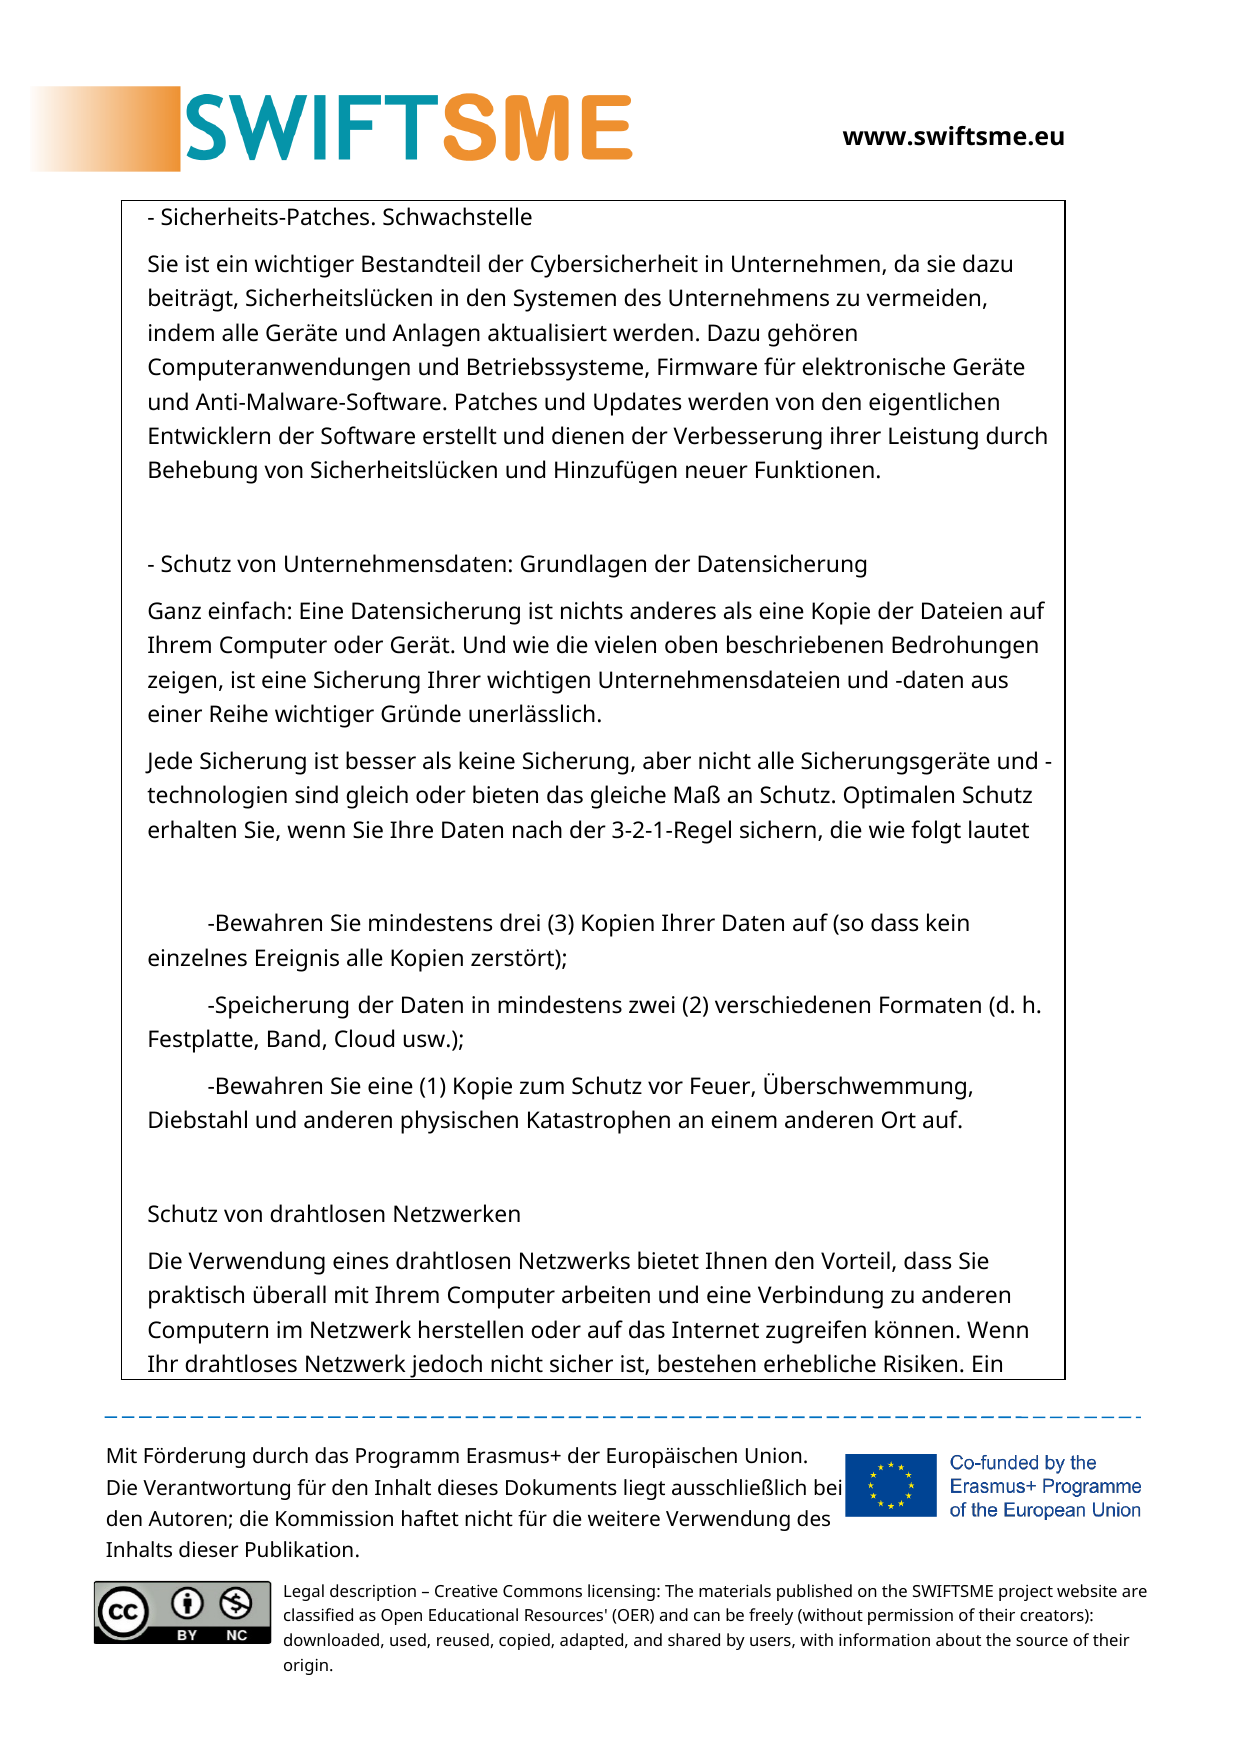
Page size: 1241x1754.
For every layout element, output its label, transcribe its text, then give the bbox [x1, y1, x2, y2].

picture [16, 65, 665, 200]
picture [93, 1580, 272, 1644]
picture [845, 1454, 1141, 1520]
